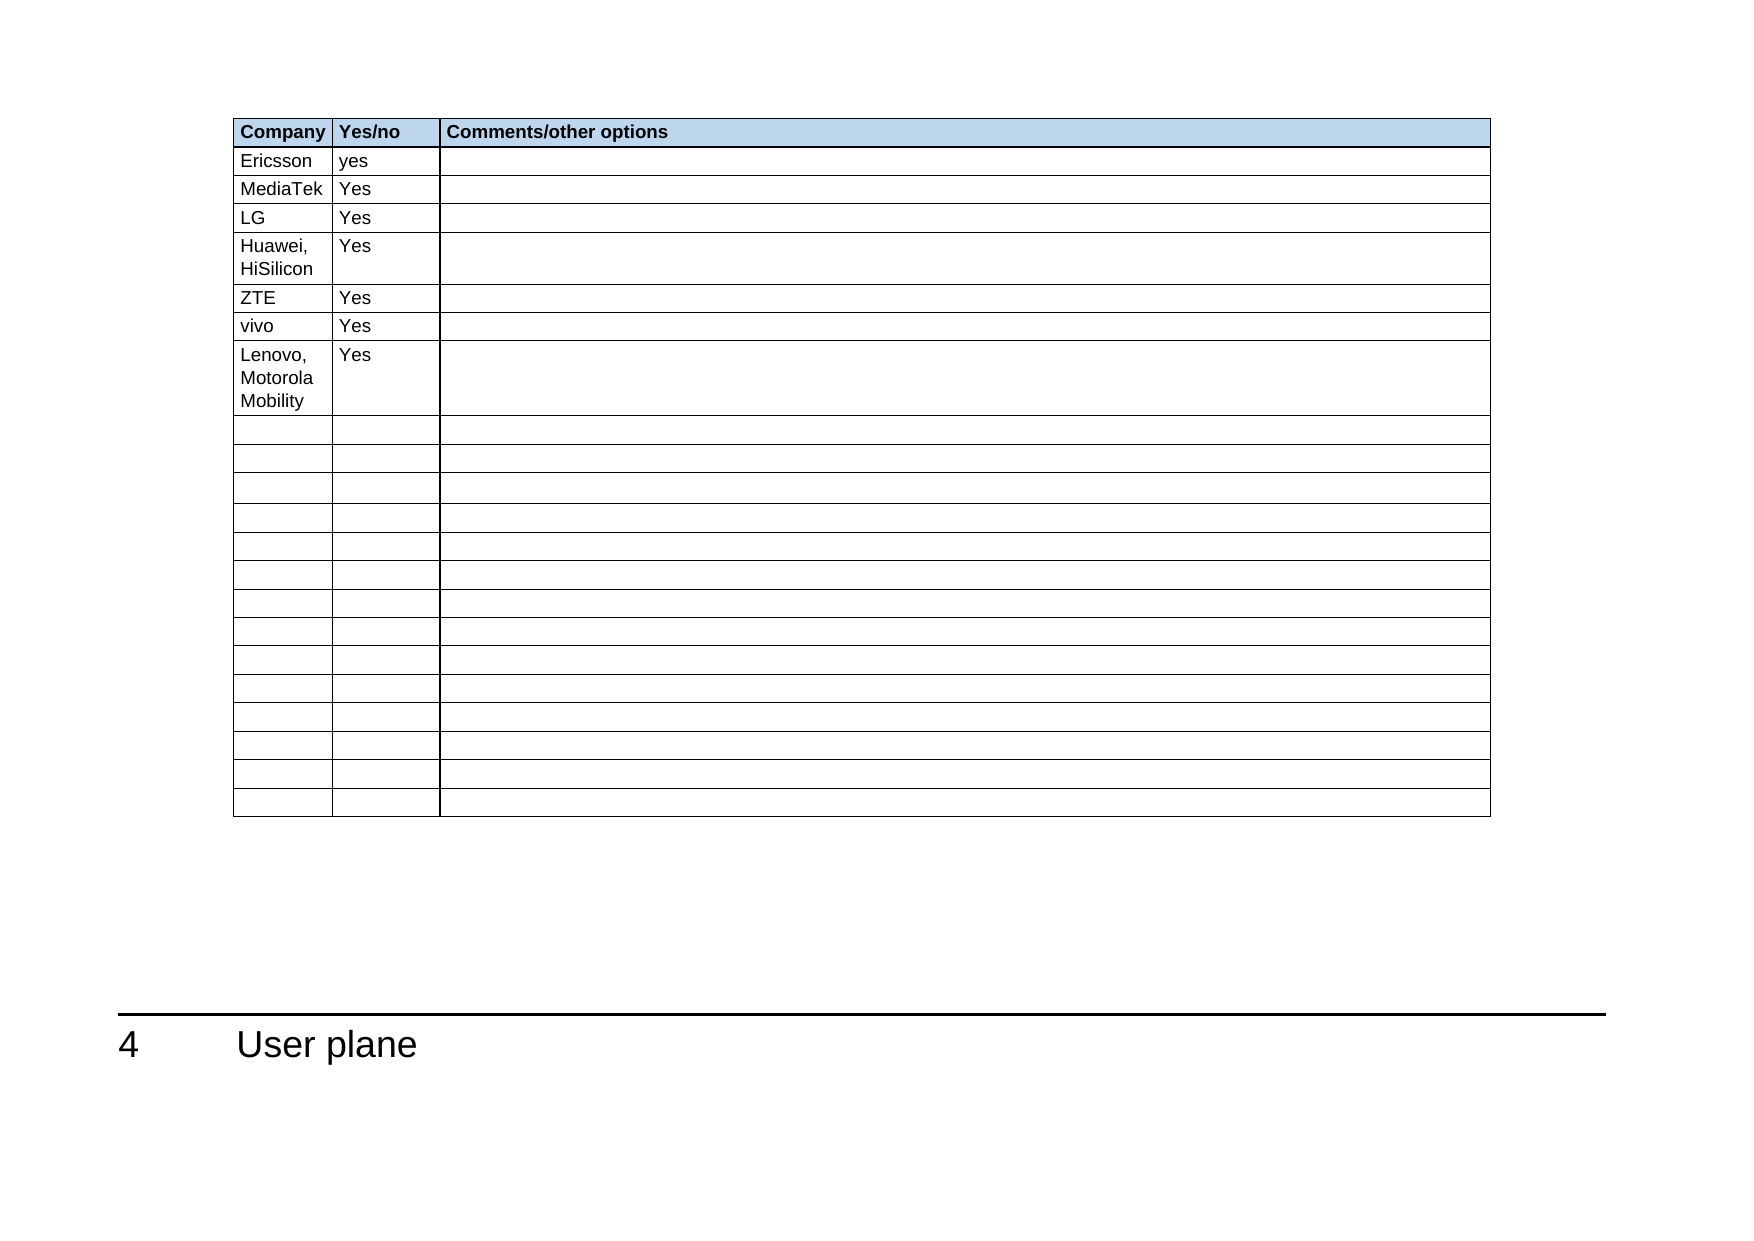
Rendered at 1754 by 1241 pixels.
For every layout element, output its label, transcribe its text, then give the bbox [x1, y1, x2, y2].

table_cell [441, 341, 1490, 415]
table_cell [234, 416, 332, 444]
table_cell [441, 561, 1490, 588]
table_header Yes/no [333, 119, 439, 146]
table_cell [333, 760, 439, 788]
table_cell [333, 618, 439, 645]
table_cell [333, 590, 439, 617]
table_cell [441, 703, 1490, 731]
table_cell Yes [333, 313, 439, 340]
table_cell [333, 473, 439, 503]
table_cell [333, 703, 439, 731]
table_cell MediaTek [234, 176, 332, 203]
table_cell [333, 445, 439, 472]
table_cell Yes [333, 176, 439, 203]
table_cell [441, 416, 1490, 444]
table_cell [333, 675, 439, 702]
table_header Company [234, 119, 332, 146]
table_cell [441, 760, 1490, 788]
table_cell [441, 618, 1490, 645]
table_cell [441, 233, 1490, 283]
table_cell [234, 760, 332, 788]
table_cell [441, 789, 1490, 816]
table_cell [234, 703, 332, 731]
table_header Comments/other options [441, 119, 1490, 146]
table_cell Yes [333, 233, 439, 283]
table_cell [441, 646, 1490, 674]
table_cell [234, 675, 332, 702]
table_cell [441, 504, 1490, 532]
table_cell [441, 313, 1490, 340]
table_cell Yes [333, 204, 439, 232]
table_cell [441, 590, 1490, 617]
table_cell [234, 646, 332, 674]
table_cell [333, 561, 439, 588]
table_cell Yes [333, 285, 439, 312]
table_cell Ericsson [234, 148, 332, 175]
table_cell [441, 473, 1490, 503]
table_cell [441, 533, 1490, 560]
table_cell [234, 618, 332, 645]
table_cell yes [333, 148, 439, 175]
table_cell [333, 416, 439, 444]
table_cell [441, 675, 1490, 702]
table_cell [441, 148, 1490, 175]
table_cell [234, 789, 332, 816]
table_cell [234, 504, 332, 532]
table_cell Yes [333, 341, 439, 415]
subtitle 4 User plane [118, 1016, 1606, 1065]
table_cell [234, 533, 332, 560]
table_cell [234, 590, 332, 617]
table_cell [441, 176, 1490, 203]
table_cell [441, 445, 1490, 472]
table_cell [333, 533, 439, 560]
table_cell [234, 445, 332, 472]
table_cell [234, 561, 332, 588]
table_cell LG [234, 204, 332, 232]
table_cell Lenovo, Motorola Mobility [234, 341, 332, 415]
table_cell [234, 732, 332, 759]
table_cell [441, 204, 1490, 232]
table_cell [441, 732, 1490, 759]
table_cell [333, 646, 439, 674]
table_cell [333, 789, 439, 816]
table_cell vivo [234, 313, 332, 340]
table_cell [333, 732, 439, 759]
table_cell [441, 285, 1490, 312]
table_cell ZTE [234, 285, 332, 312]
table_cell [234, 473, 332, 503]
table_cell [333, 504, 439, 532]
table_cell Huawei, HiSilicon [234, 233, 332, 283]
